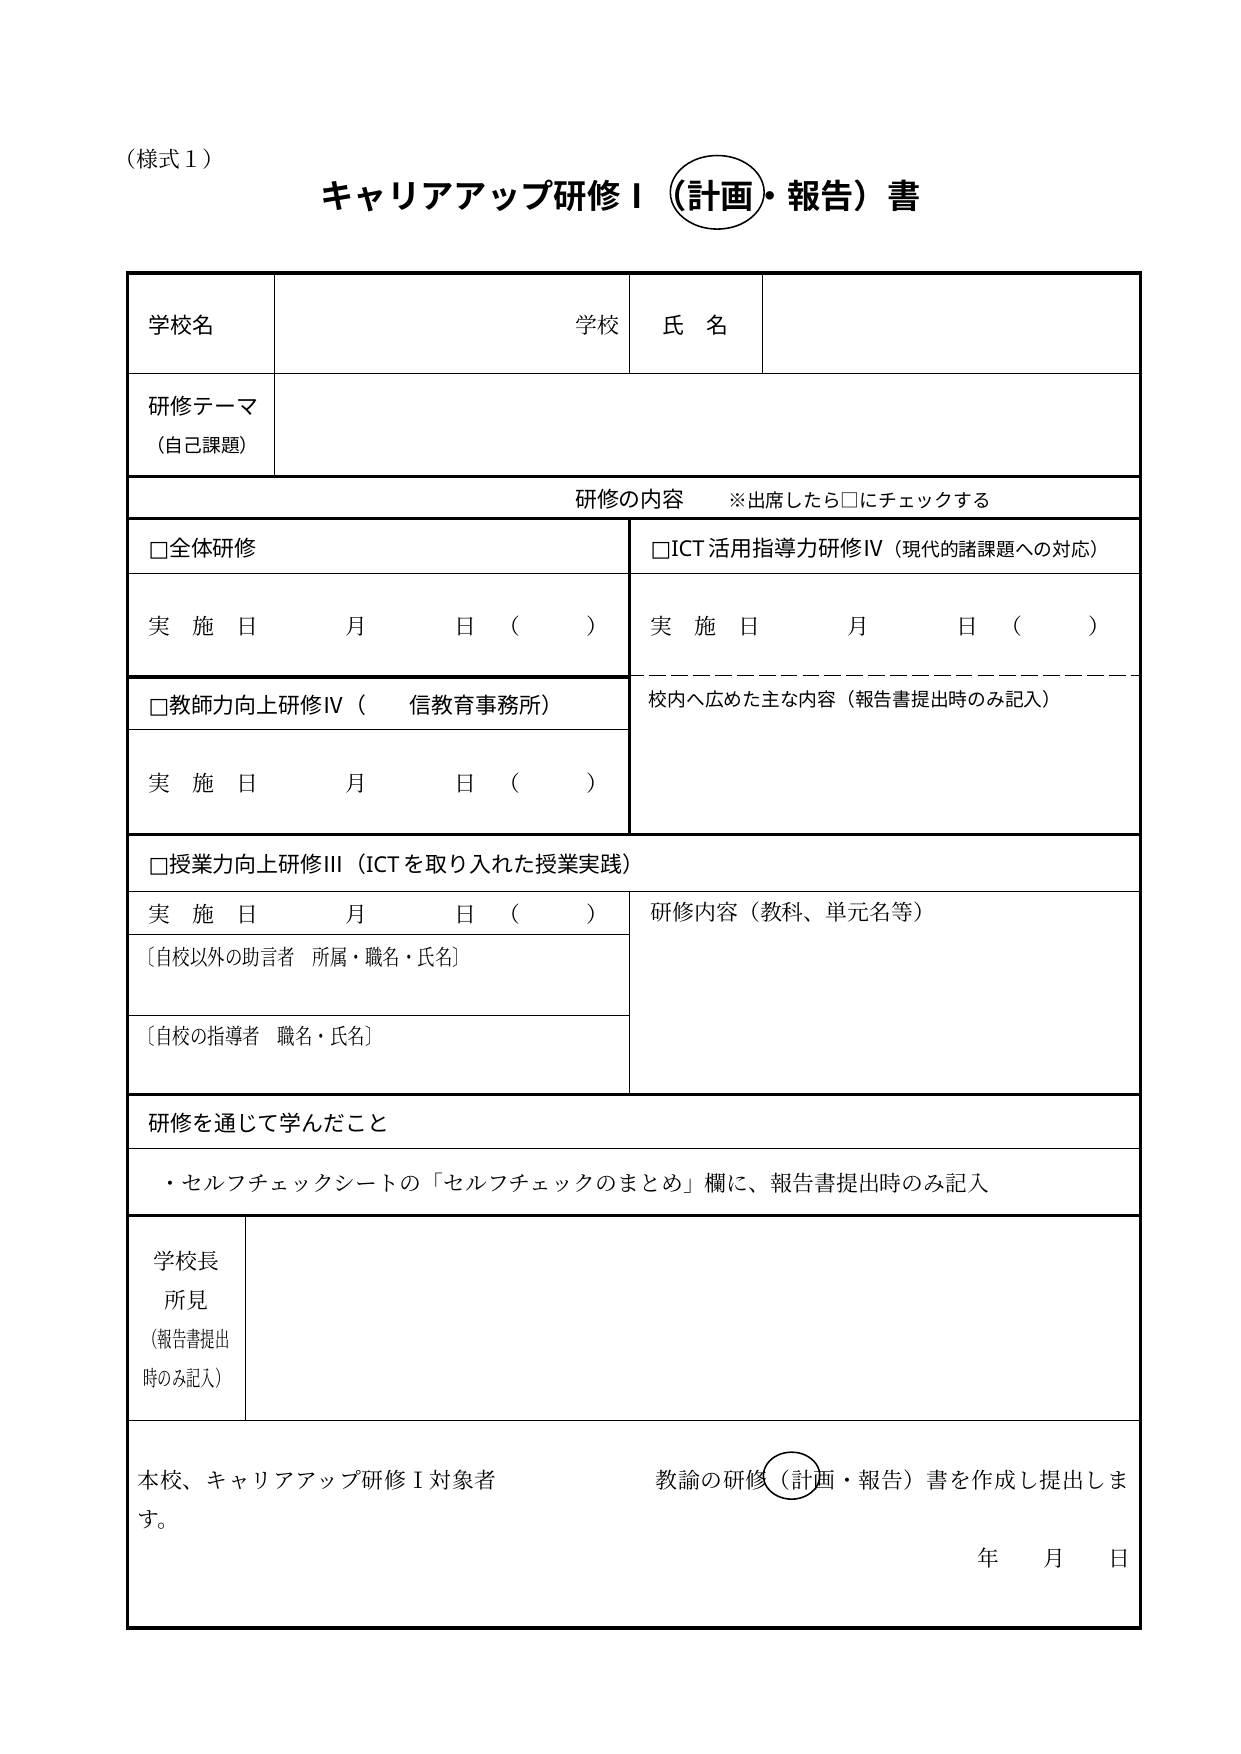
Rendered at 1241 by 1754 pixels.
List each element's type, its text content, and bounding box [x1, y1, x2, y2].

table_cell 校内へ広めた主な内容（報告書提出時のみ記入） [631, 675, 1139, 833]
table_cell [275, 374, 1139, 475]
table_cell 研修を通じて学んだこと [129, 1096, 1139, 1148]
table_cell 実 施 日 月 日 （ ） [129, 730, 628, 833]
table_cell ・セルフチェックシートの「セルフチェックのまとめ」欄に、報告書提出時のみ記入 [129, 1149, 1139, 1214]
table_cell 〔自校の指導者 職名・氏名〕 [129, 1016, 629, 1093]
table_cell □教師力向上研修Ⅳ（ 信教育事務所） [129, 679, 628, 729]
table_cell 実 施 日 月 日 （ ） [631, 574, 1139, 675]
text キャリアアップ研修Ⅰ（計画・報告）書 [100, 155, 1140, 233]
table_header 学校 [275, 275, 629, 373]
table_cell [129, 1421, 1139, 1626]
table_cell 研修内容（教科、単元名等） [630, 892, 1139, 1093]
table_cell □全体研修 [129, 520, 628, 573]
table_cell [246, 1217, 1139, 1419]
table_cell 〔自校以外の助言者 所属・職名・氏名〕 [129, 935, 629, 1014]
table_cell 実 施 日 月 日 （ ） [129, 892, 629, 934]
table_cell 研修テーマ （自己課題） [129, 374, 274, 475]
table_header [763, 275, 1139, 373]
table_header 学校名 [129, 275, 274, 373]
table_cell 研修の内容 ※出席したら□にチェックする [129, 478, 1139, 517]
table_cell □授業力向上研修Ⅲ（ICTを取り入れた授業実践） [129, 836, 1139, 891]
table_cell 実 施 日 月 日 （ ） [129, 574, 628, 675]
table_cell □ICT活用指導力研修Ⅳ（現代的諸課題への対応） [631, 520, 1139, 573]
table_cell 学校長 所見 （報告書提出時のみ記入） [129, 1217, 245, 1419]
table_header 氏 名 [630, 275, 762, 373]
